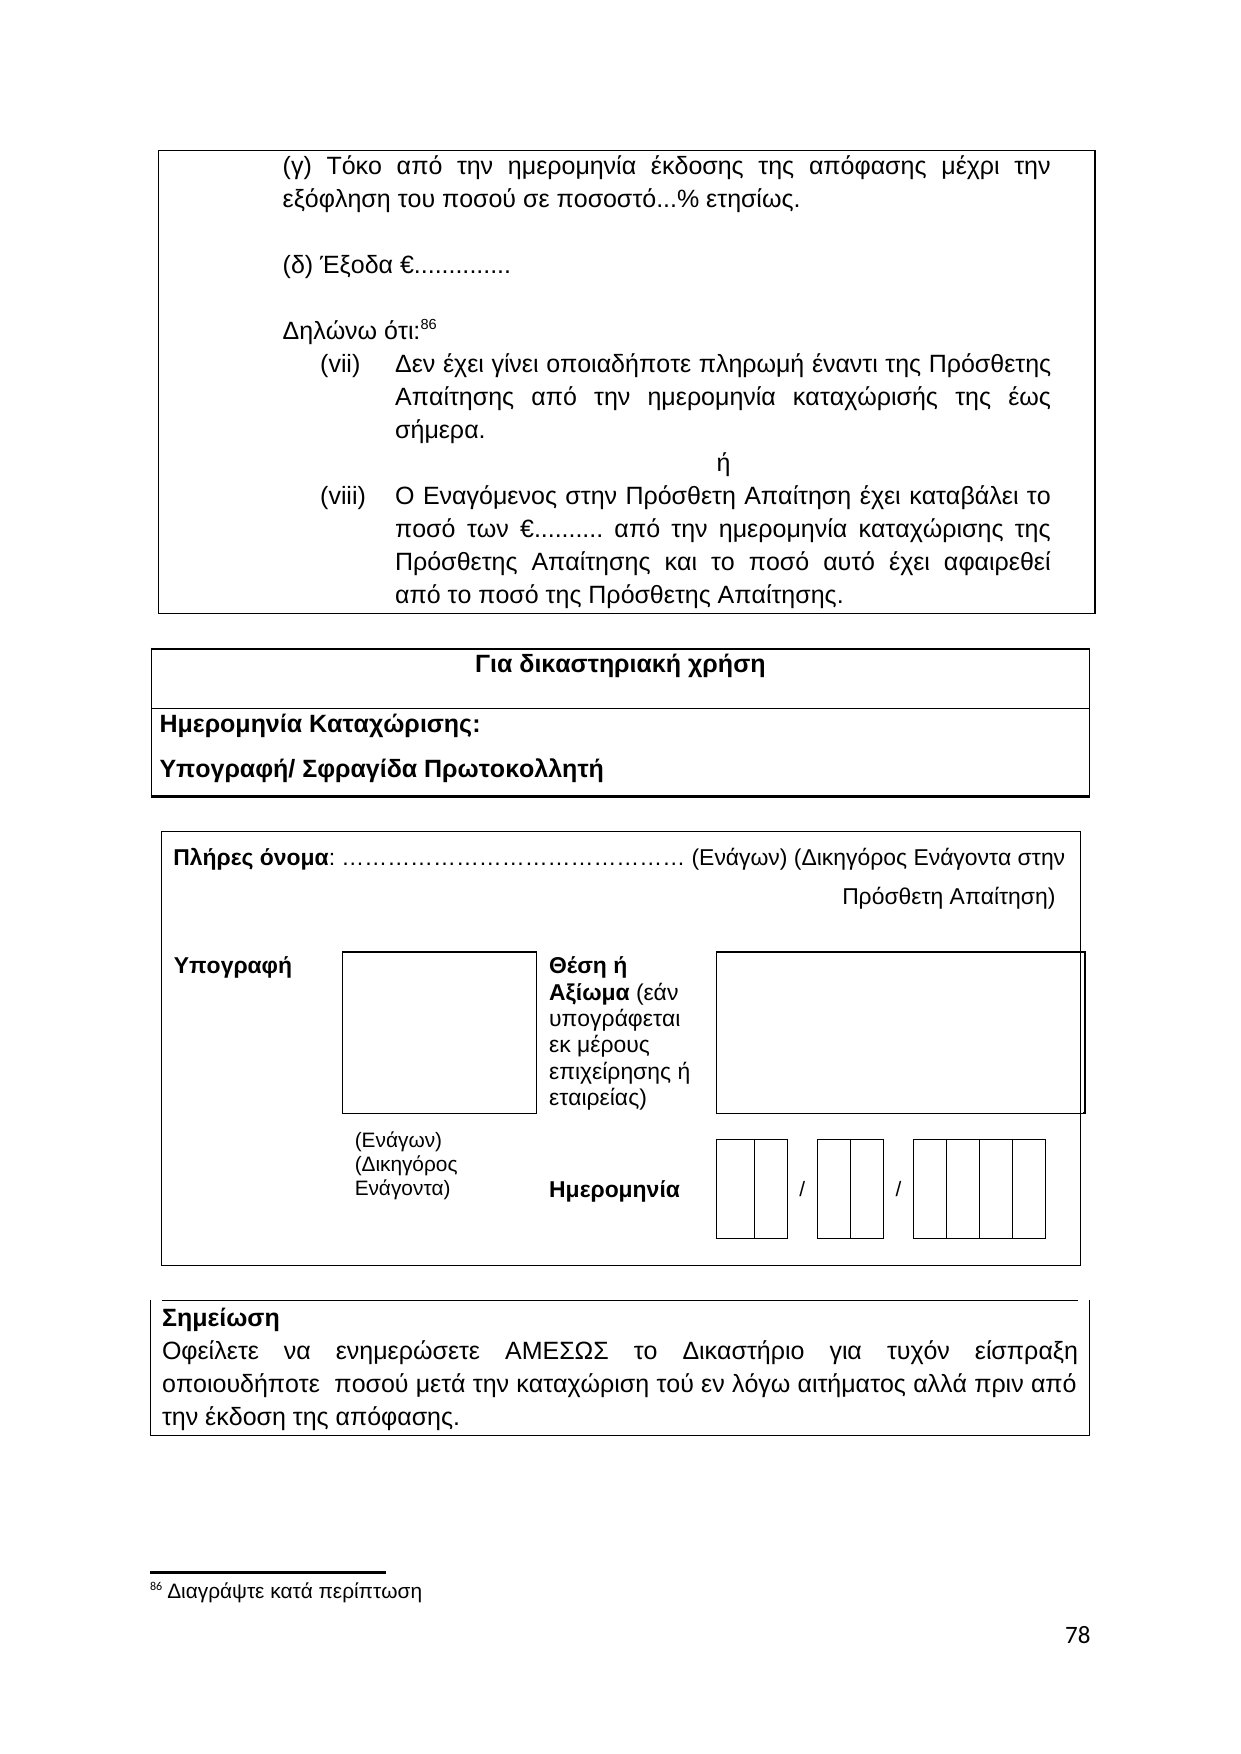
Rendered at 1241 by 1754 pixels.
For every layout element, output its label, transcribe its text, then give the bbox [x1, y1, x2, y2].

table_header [159, 151, 1094, 613]
table_header Πλήρες όνομα: ……………………………………… (Ενάγων) (Δικηγόρος Ενάγοντα στην Πρόσθετη Απαίτηση) [162, 832, 1080, 1265]
table_header [152, 709, 1089, 795]
table_header [152, 650, 1089, 708]
table_header Σημείωση Οφείλετε να ενημερώσετε ΑΜΕΣΩΣ το Δικαστήριο για τυχόν είσπραξη οποιουδήποτε ποσού μετά την καταχώριση τού εν λόγω αιτήματος αλλά πριν από την έκδοση της απόφασης. [151, 1300, 1089, 1435]
